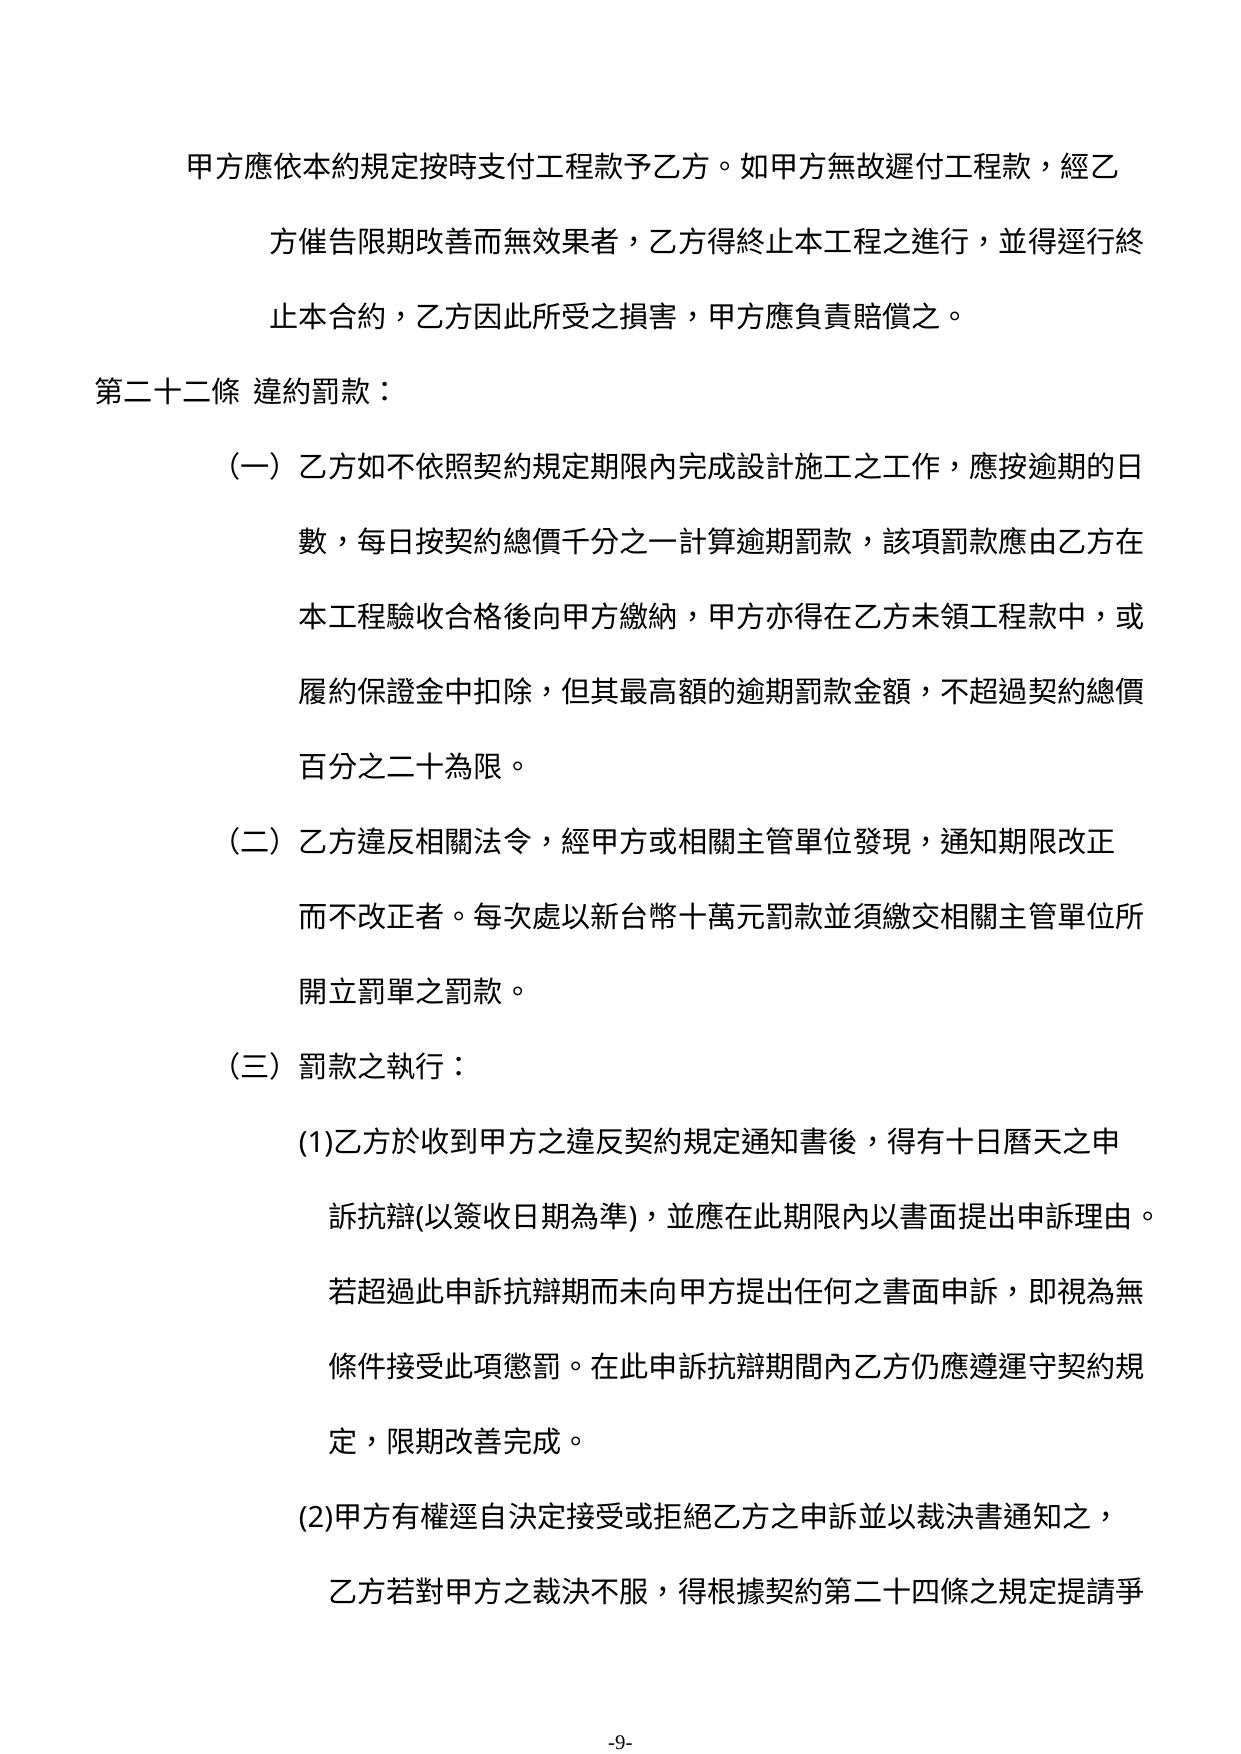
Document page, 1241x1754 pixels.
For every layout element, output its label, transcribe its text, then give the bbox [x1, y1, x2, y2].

text 而不改正者。每次處以新台幣十萬元罰款並須繳交相關主管單位所開立罰單之罰款。 [299, 877, 1146, 1027]
text （二）乙方違反相關法令，經甲方或相關主管單位發現，通知期限改正 [94, 802, 1146, 877]
text 第二十二條 違約罰款： [94, 352, 1146, 427]
text (1)乙方於收到甲方之違反契約規定通知書後，得有十日曆天之申訴抗辯(以簽收日期為準)，並應在此期限內以書面提出申訴理由。若超過此申訴抗辯期而未向甲方提出任何之書面申訴，即視為無條件接受此項懲罰。在此申訴抗辯期間內乙方仍應遵運守契約規定，限期改善完成。 [299, 1102, 1146, 1477]
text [299, 1477, 1146, 1627]
text （一）乙方如不依照契約規定期限內完成設計施工之工作，應按逾期的日數，每日按契約總價千分之一計算逾期罰款，該項罰款應由乙方在本工程驗收合格後向甲方繳納，甲方亦得在乙方未領工程款中，或履約保證金中扣除，但其最高額的逾期罰款金額，不超過契約總價百分之二十為限。 [211, 427, 1146, 802]
text 甲方應依本約規定按時支付工程款予乙方。如甲方無故遲付工程款，經乙方催告限期攺善而無效果者，乙方得終止本工程之進行，並得逕行終止本合約，乙方因此所受之損害，甲方應負責賠償之。 [94, 127, 1146, 352]
text （三）罰款之執行： [94, 1027, 1146, 1102]
